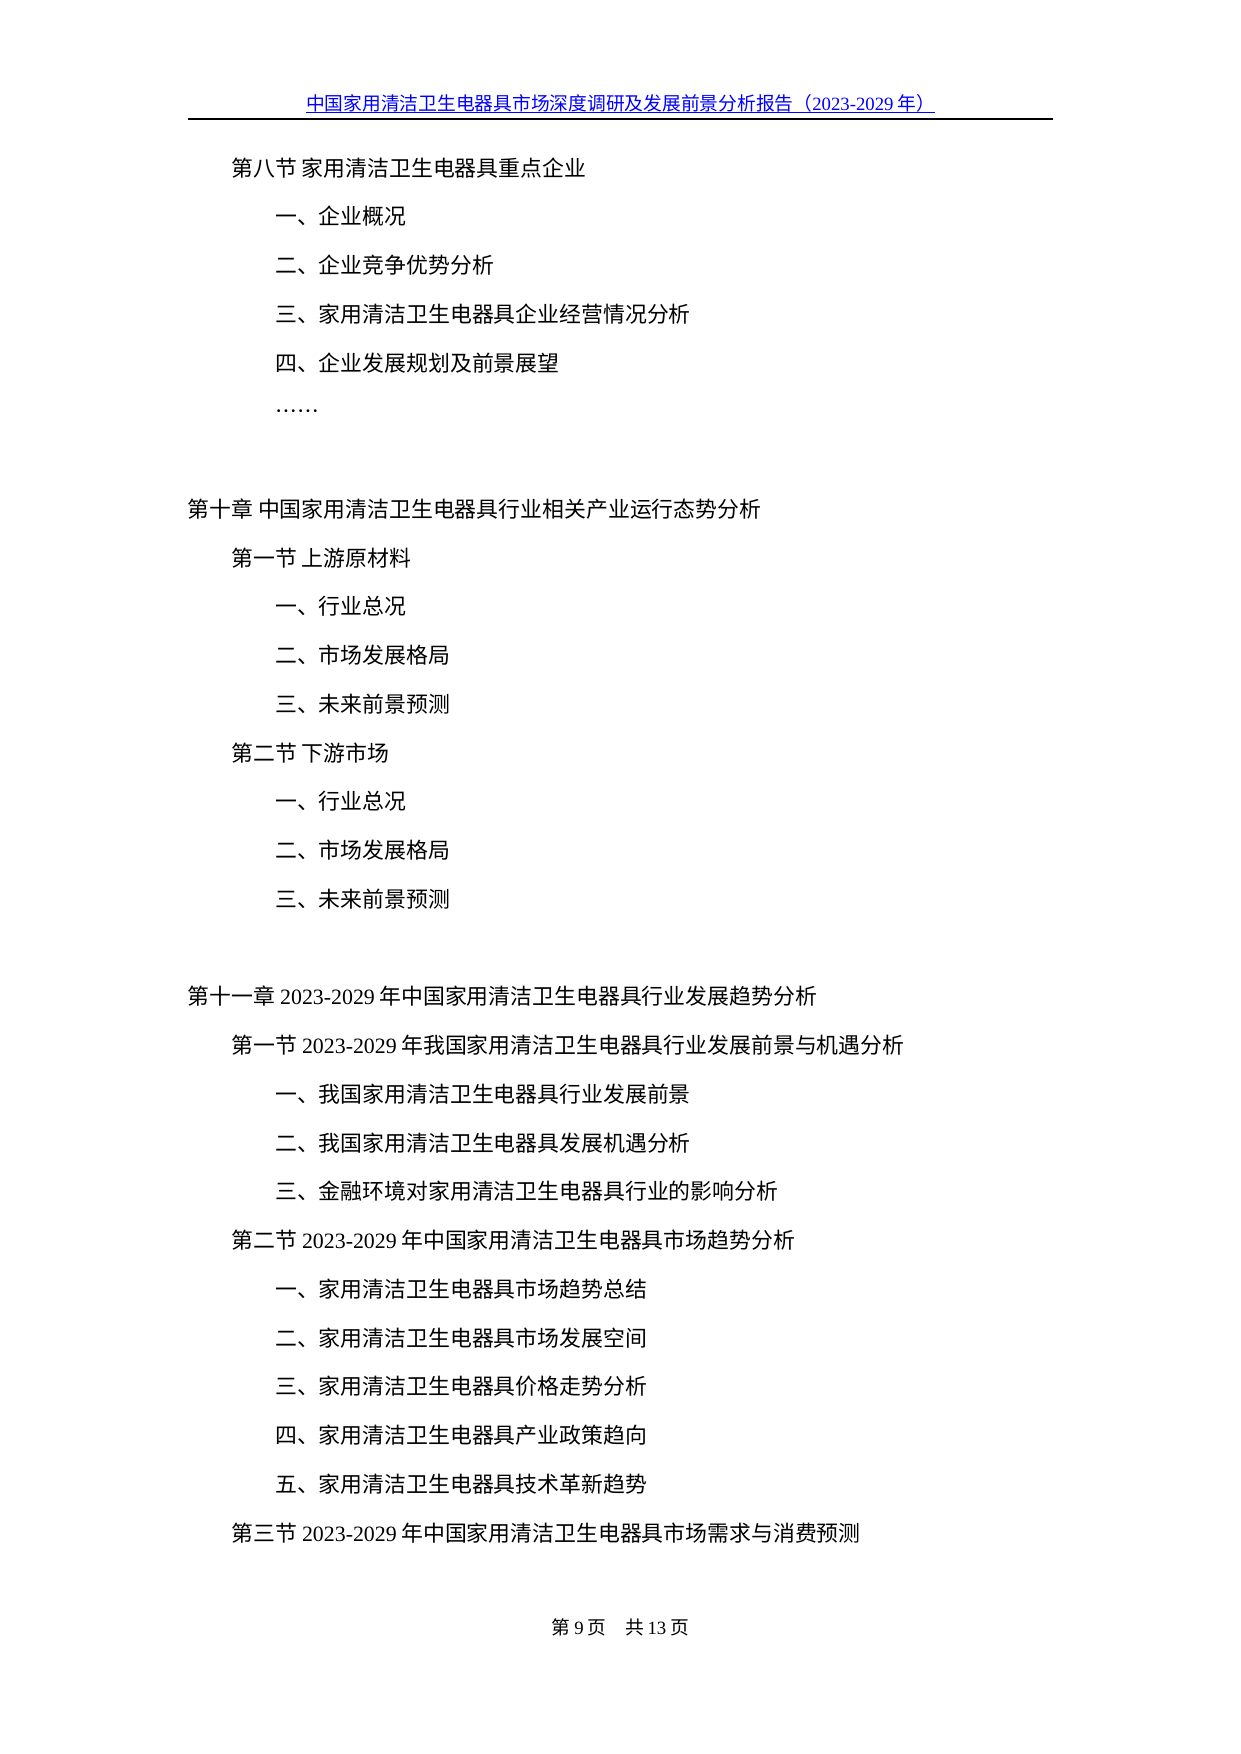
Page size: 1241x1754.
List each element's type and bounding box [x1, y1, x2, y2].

text [187, 150, 1053, 1548]
